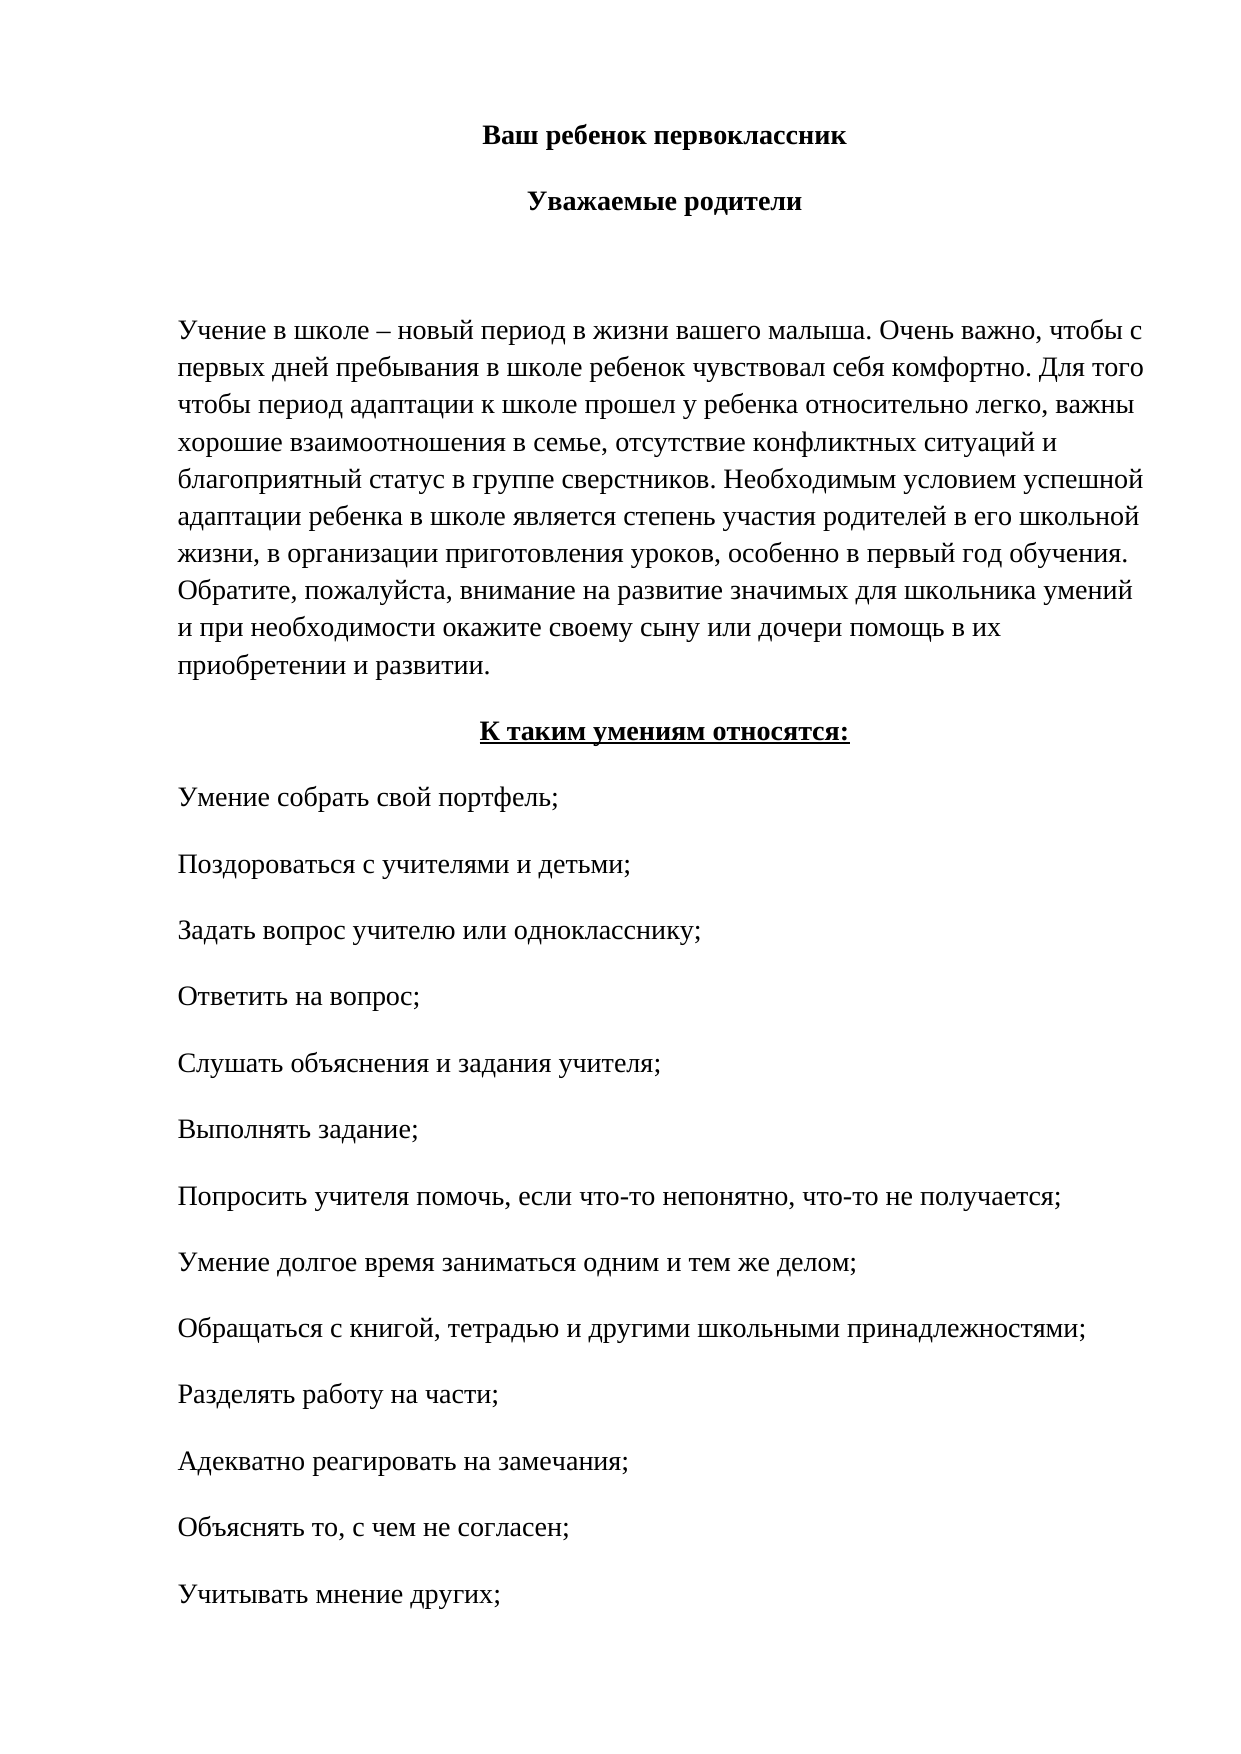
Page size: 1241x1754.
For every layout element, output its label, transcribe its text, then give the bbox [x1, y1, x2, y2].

text Умение собрать свой портфель; [177, 780, 1152, 813]
text К таким умениям относятся: [177, 714, 1152, 746]
text Уважаемые родители [177, 184, 1152, 217]
text Выполнять задание; [177, 1112, 1152, 1144]
text Учение в школе – новый период в жизни вашего малыша. Очень важно, чтобы с первых дней пребывания в школе ребенок чувствовал себя комфортно. Для того чтобы период адаптации к школе прошел у ребенка относительно легко, важны хорошие взаимоотношения в семье, отсутствие конфликтных ситуаций и благоприятный статус в группе сверстников. Необходимым условием успешной адаптации ребенка в школе является степень участия родителей в его школьной жизни, в организации приготовления уроков, особенно в первый год обучения. Обратите, пожалуйста, внимание на развитие значимых для школьника умений и при необходимости окажите своему сыну или дочери помощь в их приобретении и развитии. [177, 313, 1152, 680]
text Объяснять то, с чем не согласен; [177, 1510, 1152, 1543]
text Слушать объяснения и задания учителя; [177, 1046, 1152, 1078]
text Поздороваться с учителями и детьми; [177, 847, 1152, 879]
text Попросить учителя помочь, если что-то непонятно, что-то не получается; [177, 1178, 1152, 1211]
text Ваш ребенок первоклассник [177, 118, 1152, 151]
text Задать вопрос учителю или однокласснику; [177, 913, 1152, 946]
text Ответить на вопрос; [177, 979, 1152, 1012]
text Обращаться с книгой, тетрадью и другими школьными принадлежностями; [177, 1311, 1152, 1344]
text Учитывать мнение других; [177, 1577, 1152, 1609]
text Умение долгое время заниматься одним и тем же делом; [177, 1245, 1152, 1277]
text Разделять работу на части; [177, 1378, 1152, 1410]
text Адекватно реагировать на замечания; [177, 1444, 1152, 1476]
